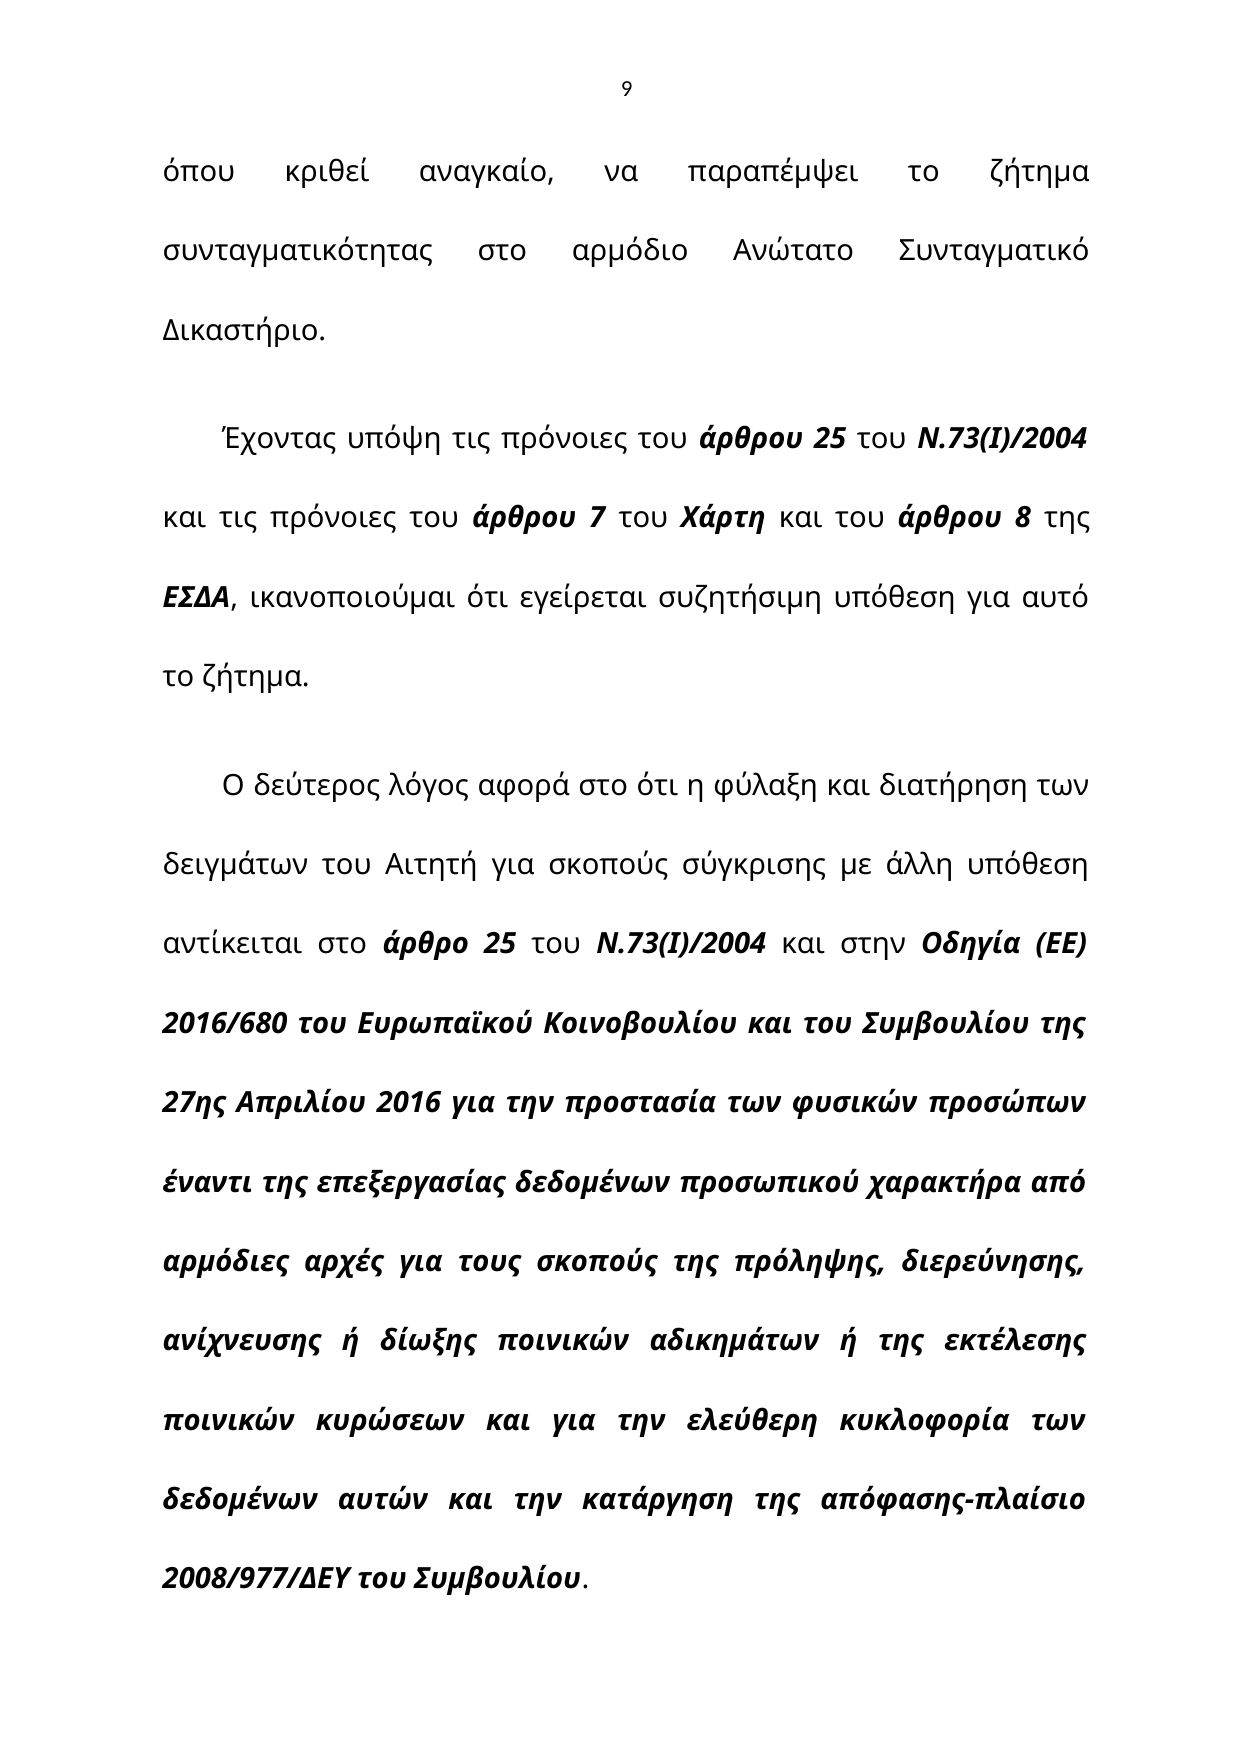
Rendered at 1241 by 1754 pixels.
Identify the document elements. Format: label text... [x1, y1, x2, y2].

text Έχοντας υπόψη τις πρόνοιες του άρθρου 25 του Ν.73(Ι)/2004 και τις πρόνοιες του άρθρου 7 του Χάρτη και του άρθρου 8 της ΕΣΔΑ, ικανοποιούμαι ότι εγείρεται συζητήσιμη υπόθεση για αυτό το ζήτημα. [162, 417, 1090, 695]
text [162, 150, 1090, 348]
text Ο δεύτερος λόγος αφορά στο ότι η φύλαξη και διατήρηση των δειγμάτων του Αιτητή για σκοπούς σύγκρισης με άλλη υπόθεση αντίκειται στο άρθρο 25 του Ν.73(Ι)/2004 και στην Οδηγία (ΕΕ) 2016/680 του Ευρωπαϊκού Κοινοβουλίου και του Συμβουλίου της 27ης Απριλίου 2016 για την προστασία των φυσικών προσώπων έναντι της επεξεργασίας δεδομένων προσωπικού χαρακτήρα από αρμόδιες αρχές για τους σκοπούς της πρόληψης, διερεύνησης, ανίχνευσης ή δίωξης ποινικών αδικημάτων ή της εκτέλεσης ποινικών κυρώσεων και για την ελεύθερη κυκλοφορία των δεδομένων αυτών και την κατάργηση της απόφασης-πλαίσιο 2008/977/ΔΕΥ του Συμβουλίου. [162, 764, 1090, 1597]
